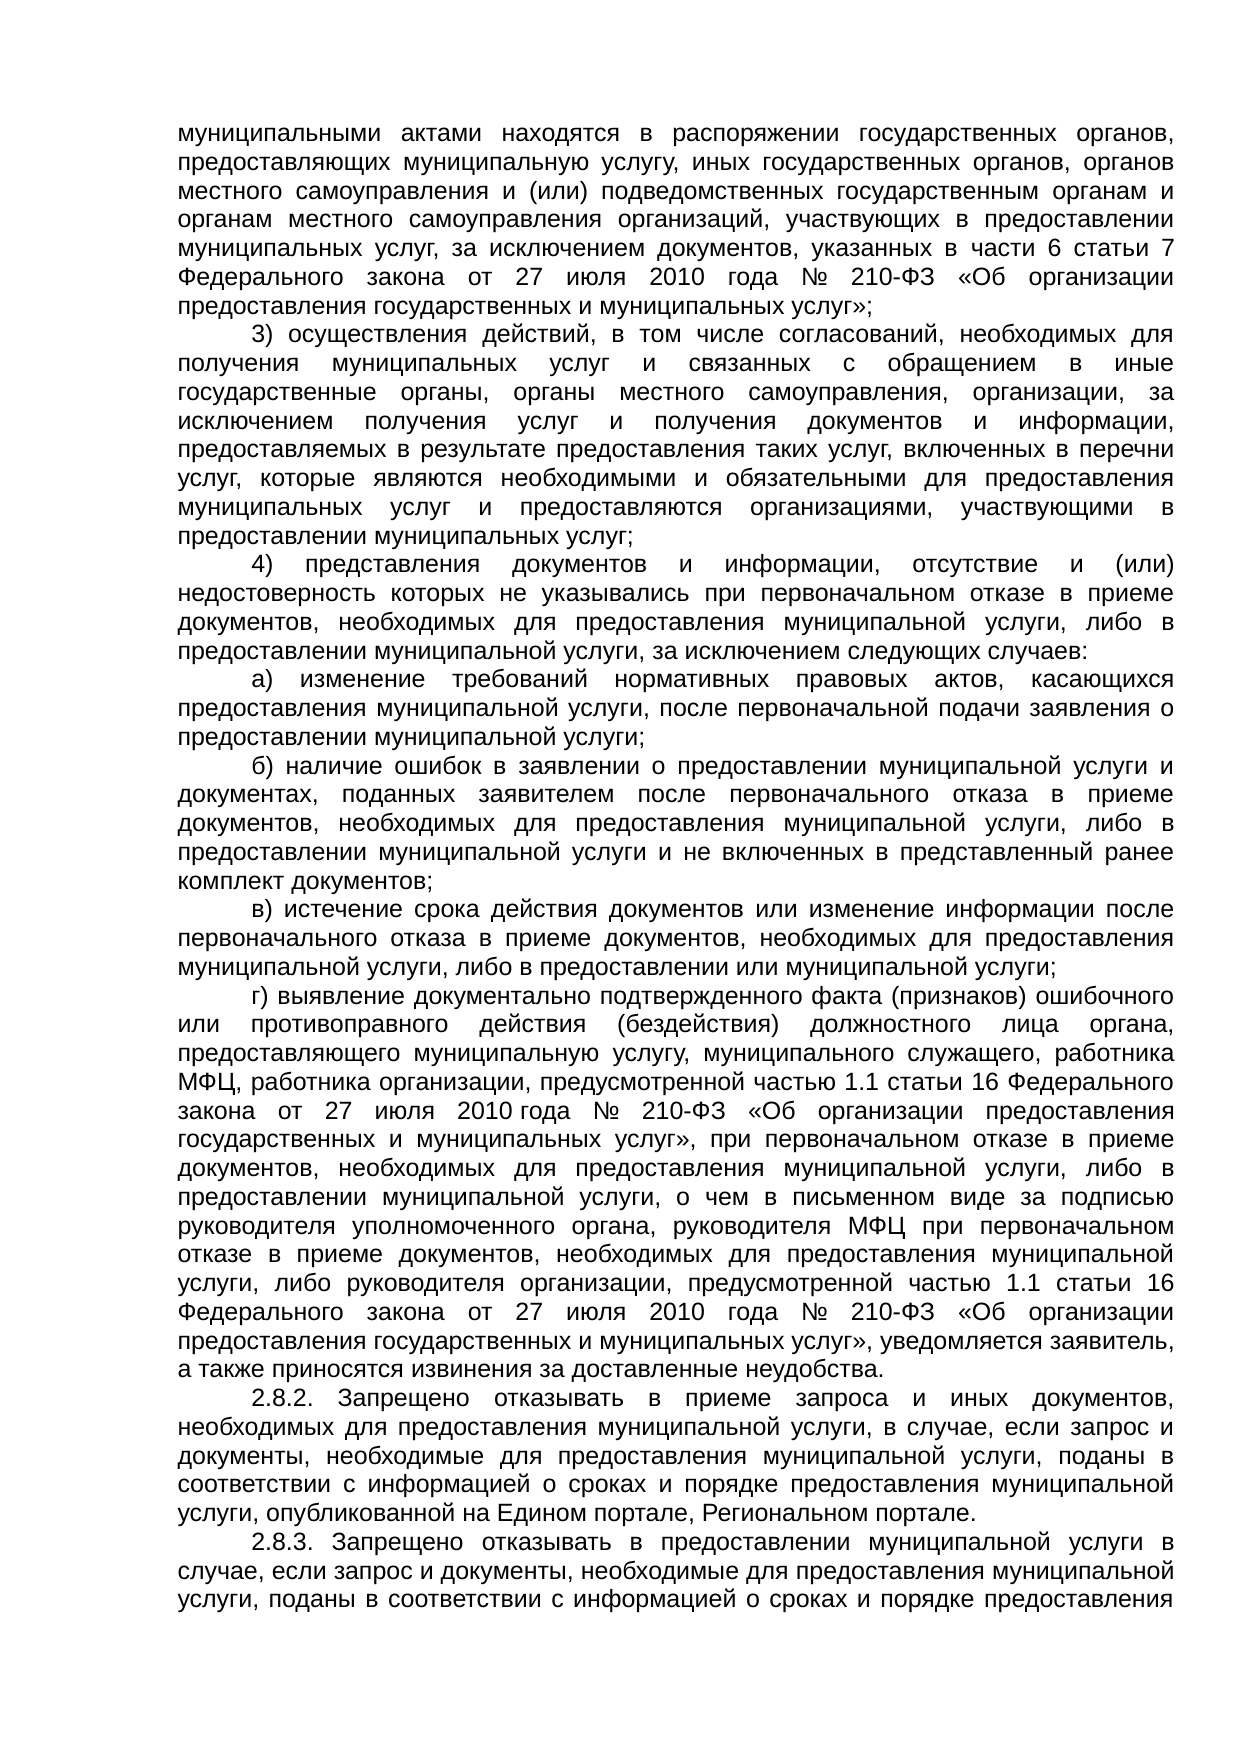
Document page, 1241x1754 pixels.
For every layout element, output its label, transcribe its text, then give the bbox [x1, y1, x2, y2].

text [177, 118, 1175, 319]
text в) истечение срока действия документов или изменение информации после первоначального отказа в приеме документов, необходимых для предоставления муниципальной услуги, либо в предоставлении или муниципальной услуги; [177, 894, 1175, 981]
text 4) представления документов и информации, отсутствие и (или) недостоверность которых не указывались при первоначальном отказе в приеме документов, необходимых для предоставления муниципальной услуги, либо в предоставлении муниципальной услуги, за исключением следующих случаев: [177, 549, 1175, 664]
text 2.8.2. Запрещено отказывать в приеме запроса и иных документов, необходимых для предоставления муниципальной услуги, в случае, если запрос и документы, необходимые для предоставления муниципальной услуги, поданы в соответствии с информацией о сроках и порядке предоставления муниципальной услуги, опубликованной на Едином портале, Региональном портале. [177, 1383, 1175, 1527]
text г) выявление документально подтвержденного факта (признаков) ошибочного или противоправного действия (бездействия) должностного лица органа, предоставляющего муниципальную услугу, муниципального служащего, работника МФЦ, работника организации, предусмотренной частью 1.1 статьи 16 Федерального закона от 27 июля 2010 года № 210-ФЗ «Об организации предоставления государственных и муниципальных услуг», при первоначальном отказе в приеме документов, необходимых для предоставления муниципальной услуги, либо в предоставлении муниципальной услуги, о чем в письменном виде за подписью руководителя уполномоченного органа, руководителя МФЦ при первоначальном отказе в приеме документов, необходимых для предоставления муниципальной услуги, либо руководителя организации, предусмотренной частью 1.1 статьи 16 Федерального закона от 27 июля 2010 года № 210-ФЗ «Об организации предоставления государственных и муниципальных услуг», уведомляется заявитель, а также приносятся извинения за доставленные неудобства. [177, 981, 1175, 1383]
text 3) осуществления действий, в том числе согласований, необходимых для получения муниципальных услуг и связанных с обращением в иные государственные органы, органы местного самоуправления, организации, за исключением получения услуг и получения документов и информации, предоставляемых в результате предоставления таких услуг, включенных в перечни услуг, которые являются необходимыми и обязательными для предоставления муниципальных услуг и предоставляются организациями, участвующими в предоставлении муниципальных услуг; [177, 319, 1175, 549]
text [177, 1527, 1175, 1613]
text а) изменение требований нормативных правовых актов, касающихся предоставления муниципальной услуги, после первоначальной подачи заявления о предоставлении муниципальной услуги; [177, 664, 1175, 751]
text б) наличие ошибок в заявлении о предоставлении муниципальной услуги и документах, поданных заявителем после первоначального отказа в приеме документов, необходимых для предоставления муниципальной услуги, либо в предоставлении муниципальной услуги и не включенных в представленный ранее комплект документов; [177, 751, 1175, 894]
